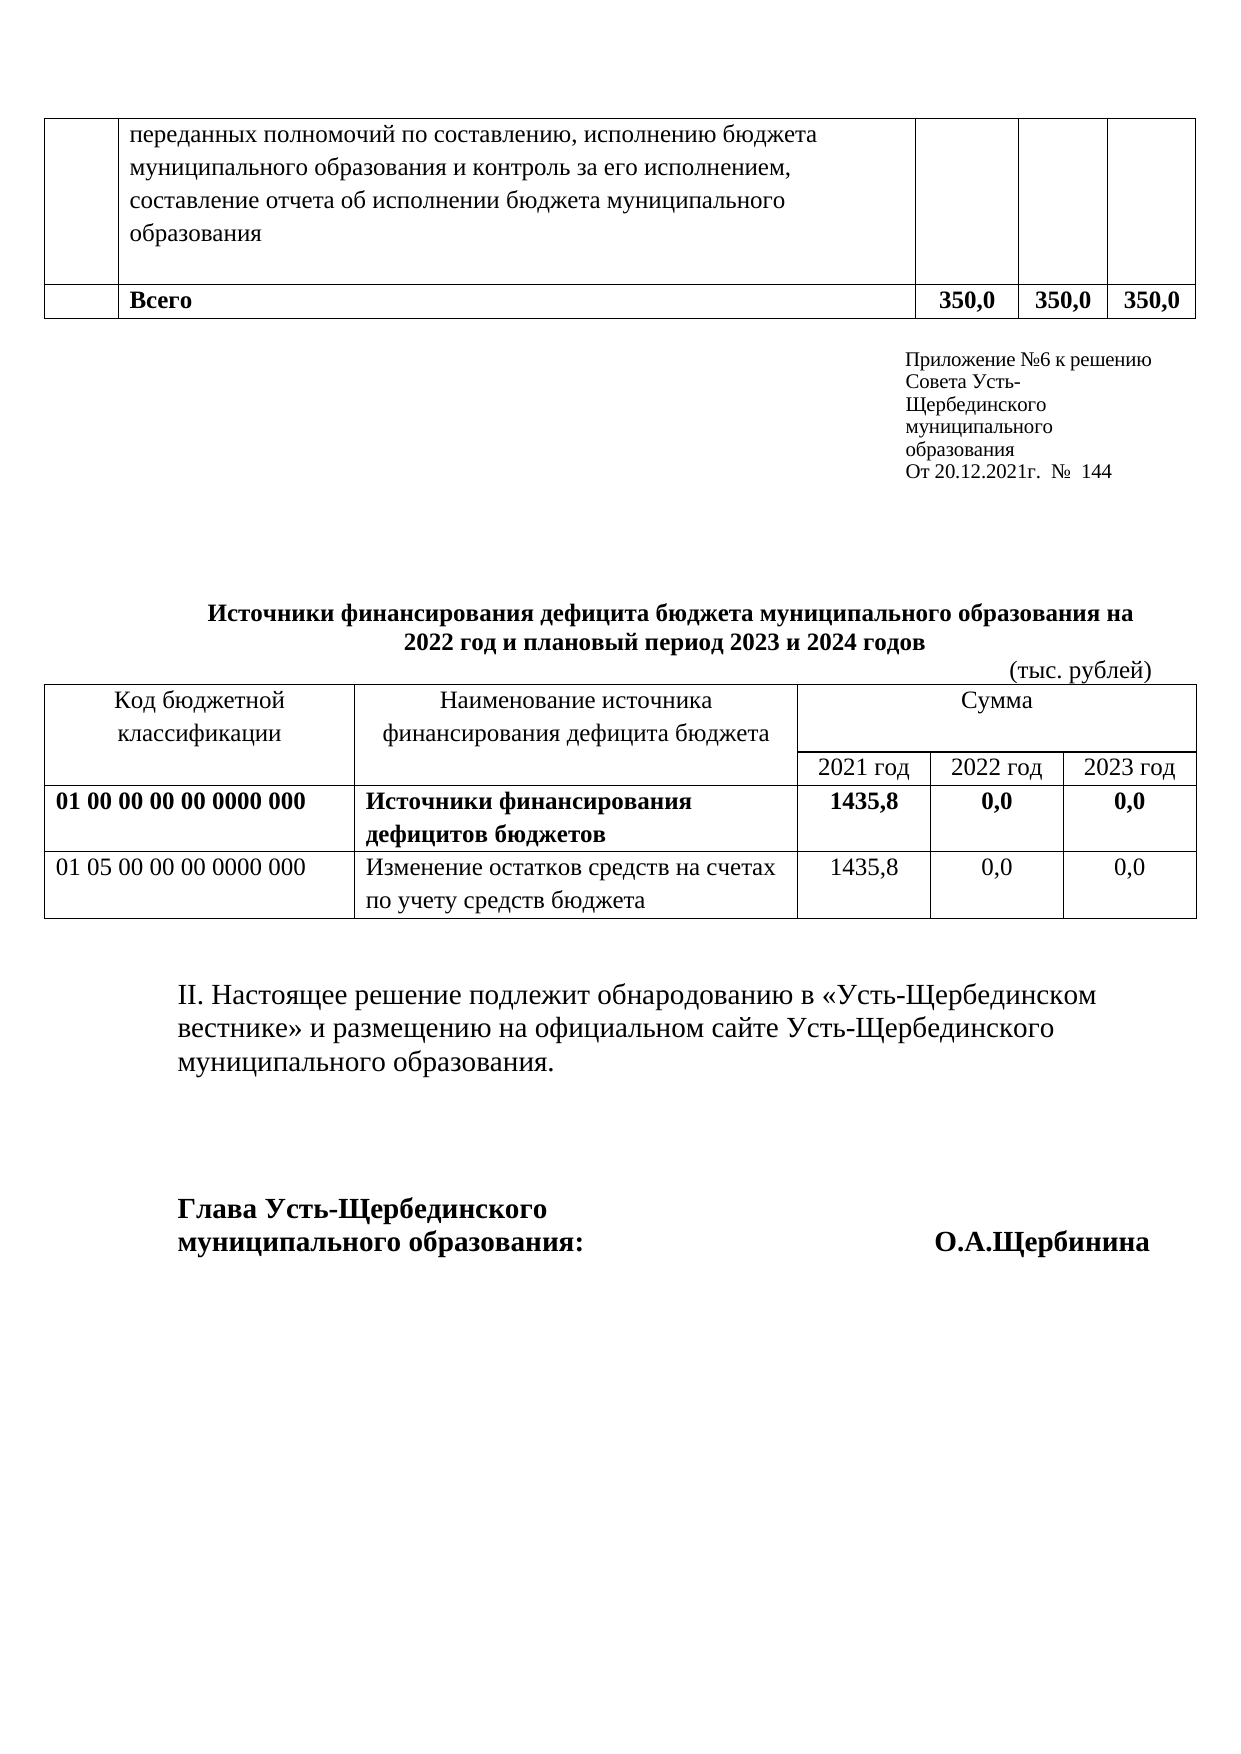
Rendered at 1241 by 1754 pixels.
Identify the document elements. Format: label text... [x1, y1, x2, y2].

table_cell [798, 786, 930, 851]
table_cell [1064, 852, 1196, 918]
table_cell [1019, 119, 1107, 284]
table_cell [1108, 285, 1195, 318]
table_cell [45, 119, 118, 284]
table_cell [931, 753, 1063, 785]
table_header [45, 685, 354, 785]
text Совета Усть-Щербединского муниципального образования [905, 371, 1152, 461]
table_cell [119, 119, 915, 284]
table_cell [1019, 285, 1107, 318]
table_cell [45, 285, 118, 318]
text Глава Усть-Щербединского [177, 1192, 1152, 1225]
text муниципального образования: О.А.Щербинина [177, 1225, 1152, 1258]
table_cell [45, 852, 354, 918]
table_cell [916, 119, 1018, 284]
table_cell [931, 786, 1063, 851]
text II. Настоящее решение подлежит обнародованию в «Усть-Щербединском вестнике» и размещению на официальном сайте Усть-Щербединского муниципального образования. [177, 977, 1152, 1077]
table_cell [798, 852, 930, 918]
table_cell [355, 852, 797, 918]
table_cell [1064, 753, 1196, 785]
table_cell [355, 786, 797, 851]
text Источники финансирования дефицита бюджета муниципального образования на 2022 год и плановый период 2023 и 2024 годов [177, 598, 1152, 656]
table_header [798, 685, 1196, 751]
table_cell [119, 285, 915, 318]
text Приложение №6 к решению [905, 348, 1152, 371]
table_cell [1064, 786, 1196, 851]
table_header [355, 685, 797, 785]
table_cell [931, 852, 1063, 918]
text От 20.12.2021г. № 144 [905, 461, 1152, 483]
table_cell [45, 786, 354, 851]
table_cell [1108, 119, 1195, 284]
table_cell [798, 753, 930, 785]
text (тыс. рублей) [177, 656, 1152, 684]
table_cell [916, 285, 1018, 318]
